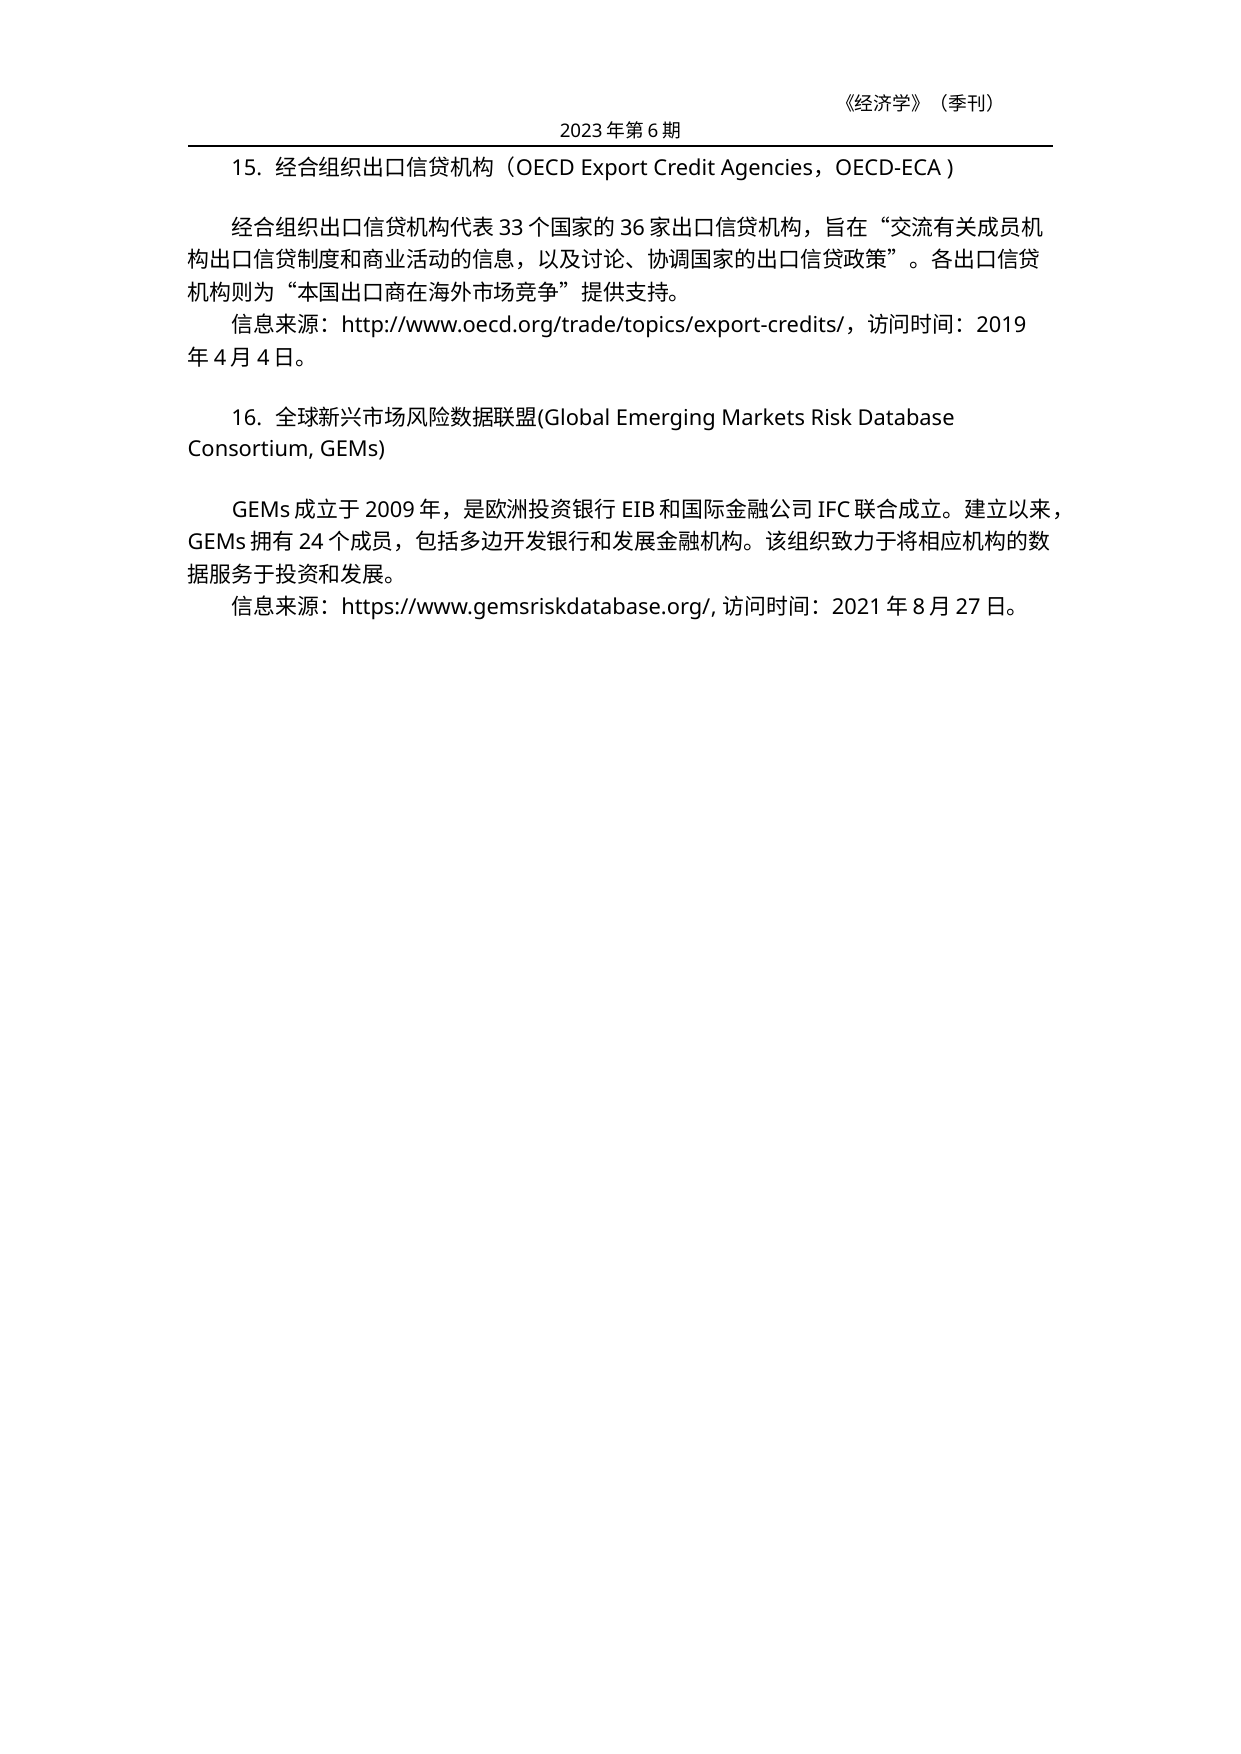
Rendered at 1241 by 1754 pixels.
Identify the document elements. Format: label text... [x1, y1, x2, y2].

text 经合组织出口信贷机构代表33个国家的36家出口信贷机构，旨在“交流有关成员机构出口信贷制度和商业活动的信息，以及讨论、协调国家的出口信贷政策”。各出口信贷机构则为“本国出口商在海外市场竞争”提供支持。 [187, 209, 1053, 307]
text 信息来源：http://www.oecd.org/trade/topics/export-credits/，访问时间：2019 年4月4日。 [187, 307, 1053, 372]
subtitle 全球新兴市场风险数据联盟(Global Emerging Markets Risk Database Consortium, GEMs) [187, 399, 1053, 464]
text 信息来源：https://www.gemsriskdatabase.org/, 访问时间：2021年8月27日。 [187, 589, 1053, 621]
subtitle 经合组织出口信贷机构（OECD Export Credit Agencies，OECD-ECA ) [187, 150, 1053, 182]
text GEMs成立于2009年，是欧洲投资银行EIB和国际金融公司IFC联合成立。建立以来，GEMs拥有24个成员，包括多边开发银行和发展金融机构。该组织致力于将相应机构的数据服务于投资和发展。 [187, 491, 1053, 589]
